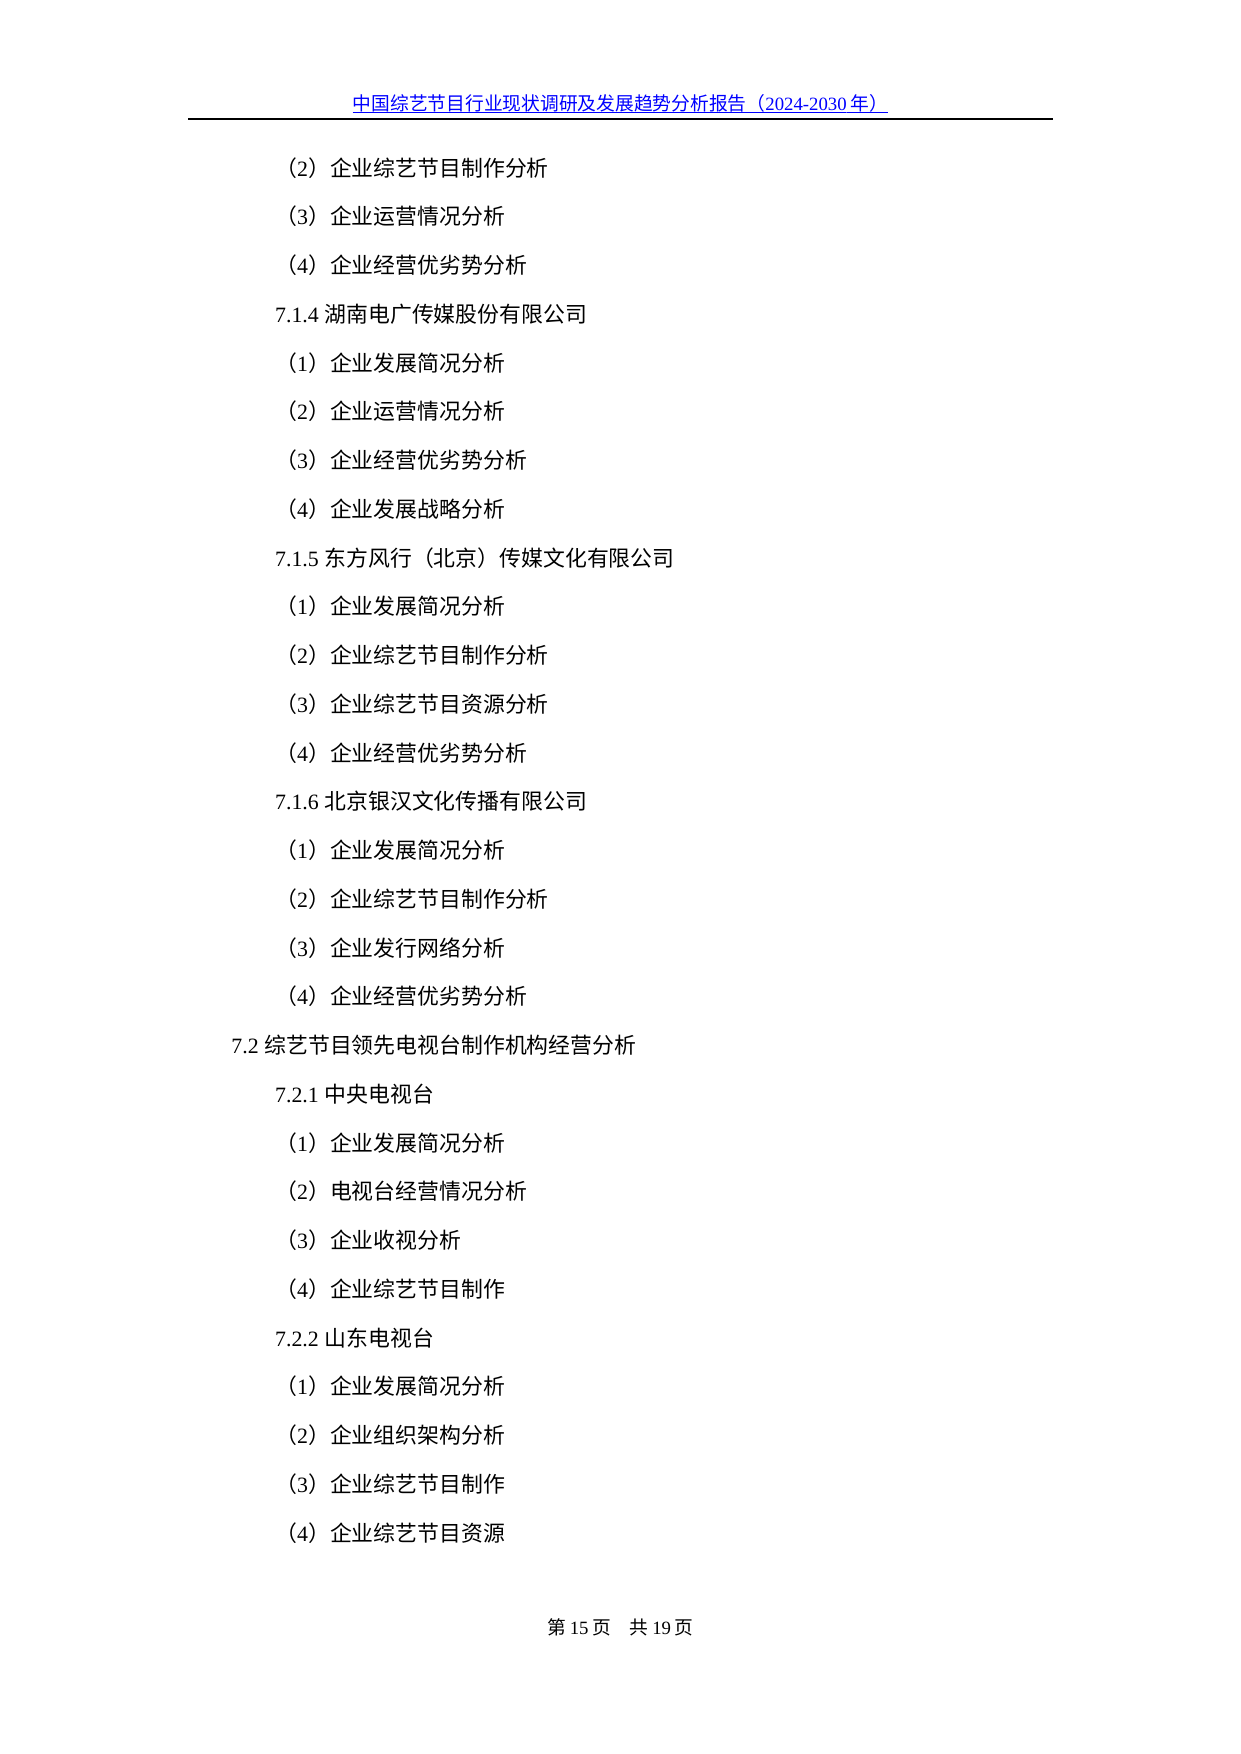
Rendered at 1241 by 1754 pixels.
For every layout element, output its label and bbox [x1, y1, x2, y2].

text [187, 150, 1053, 1548]
